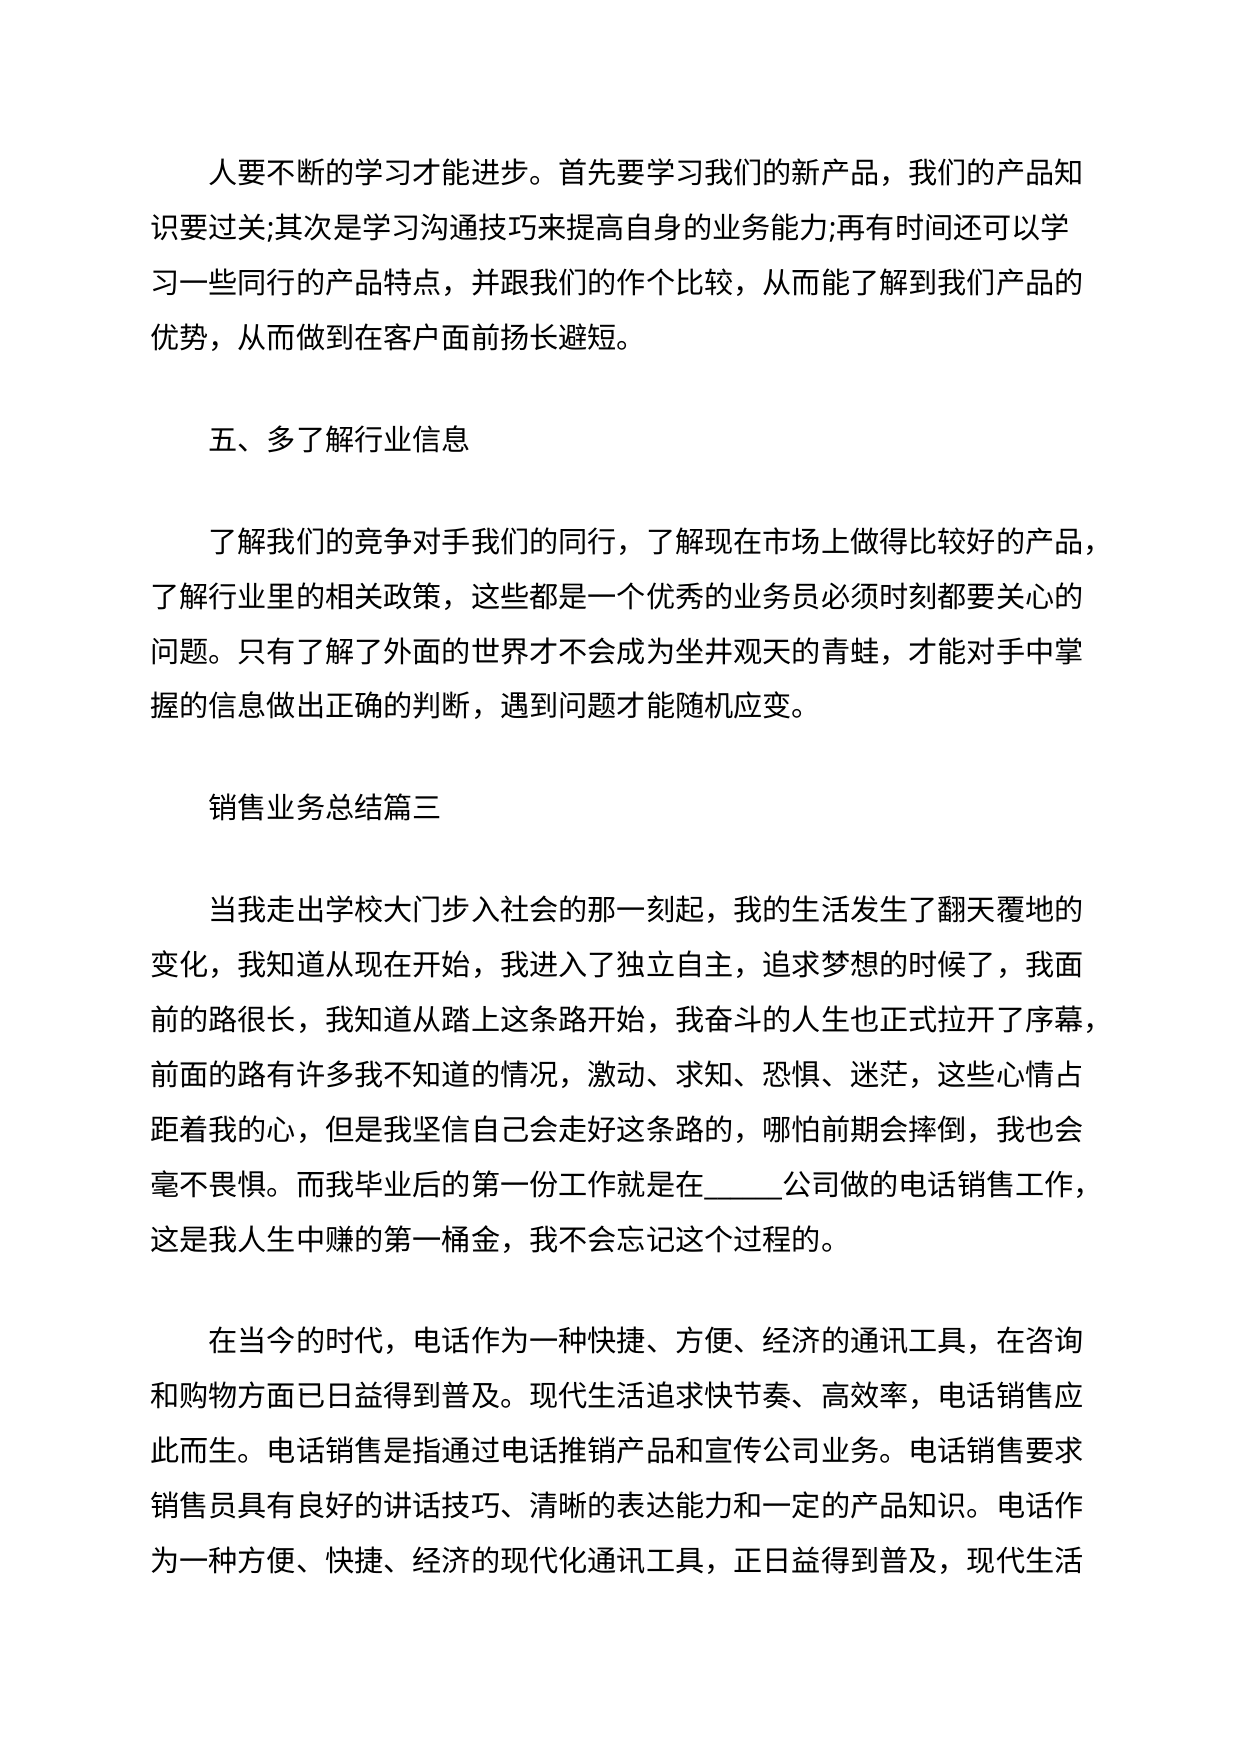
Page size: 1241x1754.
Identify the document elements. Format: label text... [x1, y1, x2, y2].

text 销售业务总结篇三 [150, 785, 1090, 827]
text 了解我们的竞争对手我们的同行，了解现在市场上做得比较好的产品，了解行业里的相关政策，这些都是一个优秀的业务员必须时刻都要关心的问题。只有了解了外面的世界才不会成为坐井观天的青蛙，才能对手中掌握的信息做出正确的判断，遇到问题才能随机应变。 [150, 518, 1090, 725]
text 人要不断的学习才能进步。首先要学习我们的新产品，我们的产品知识要过关;其次是学习沟通技巧来提高自身的业务能力;再有时间还可以学习一些同行的产品特点，并跟我们的作个比较，从而能了解到我们产品的优势，从而做到在客户面前扬长避短。 [150, 150, 1090, 357]
text 五、多了解行业信息 [150, 417, 1090, 459]
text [150, 1318, 1090, 1580]
text 当我走出学校大门步入社会的那一刻起，我的生活发生了翻天覆地的变化，我知道从现在开始，我进入了独立自主，追求梦想的时候了，我面前的路很长，我知道从踏上这条路开始，我奋斗的人生也正式拉开了序幕，前面的路有许多我不知道的情况，激动、求知、恐惧、迷茫，这些心情占距着我的心，但是我坚信自己会走好这条路的，哪怕前期会摔倒，我也会毫不畏惧。而我毕业后的第一份工作就是在______公司做的电话销售工作，这是我人生中赚的第一桶金，我不会忘记这个过程的。 [150, 887, 1090, 1258]
